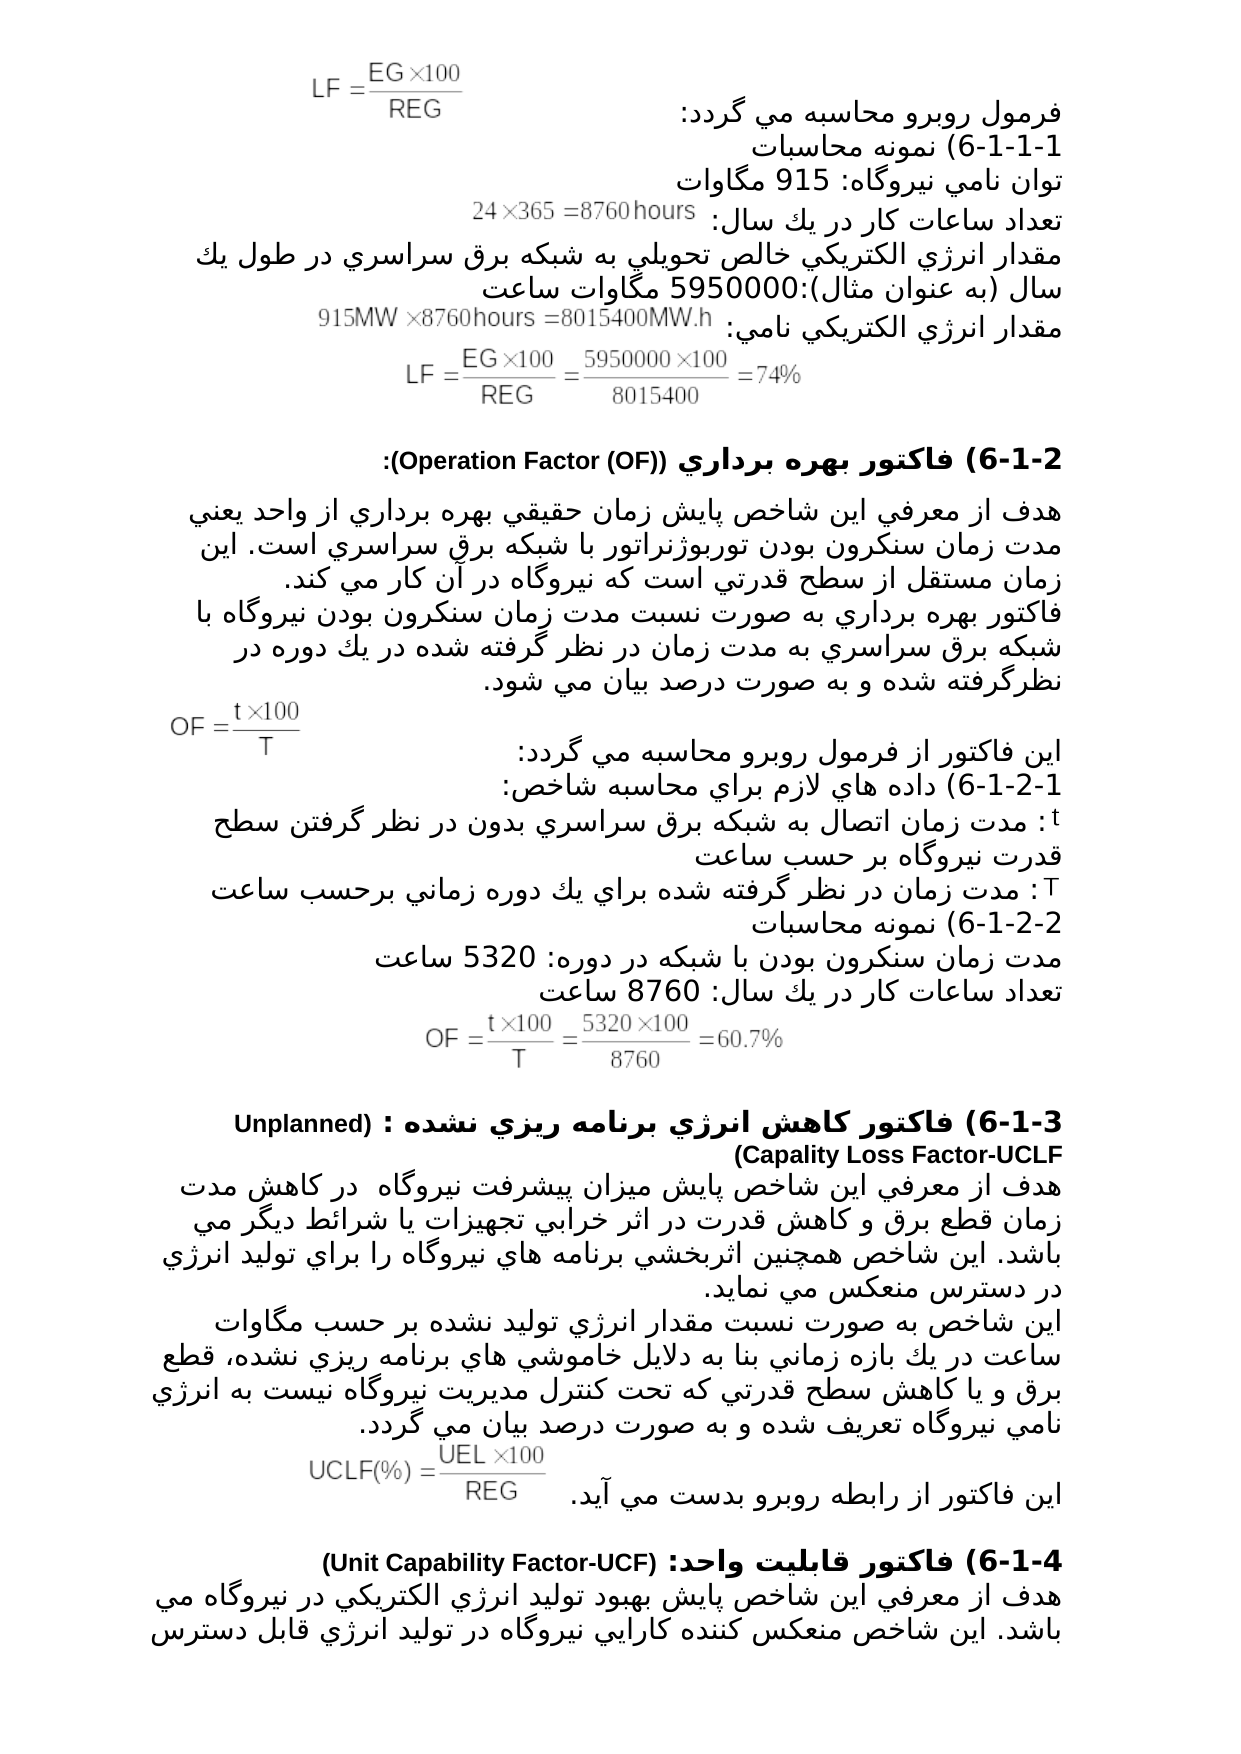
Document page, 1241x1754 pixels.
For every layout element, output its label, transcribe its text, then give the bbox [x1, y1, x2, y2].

text 6-1-3) فاكتور كاهش انرژي برنامه ريزي نشده : (Unplanned Capality Loss Factor-UCLF) [147, 1106, 1063, 1168]
text تعداد ساعات كار در يك سال: [147, 197, 1063, 237]
text هدف از معرفي اين شاخص پايش ميزان پيشرفت نيروگاه در كاهش مدت زمان قطع برق و كاهش قدرت در اثر خرابي تجهيزات يا شرائط ديگر مي باشد. اين شاخص همچنين اثربخشي برنامه هاي نيروگاه را براي توليد انرژي در دسترس منعكس مي نمايد. [147, 1168, 1063, 1304]
text : مدت زمان اتصال به شبكه برق سراسري بدون در نظر گرفتن سطح قدرت نيروگاه بر حسب ساعت [147, 802, 1063, 872]
text توان نامي نيروگاه: 915 مگاوات [147, 163, 1063, 197]
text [147, 1579, 1063, 1647]
text اين فاكتور از فرمول روبرو محاسبه مي گردد: [147, 697, 1063, 768]
text اين شاخص به صورت نسبت مقدار انرژي توليد نشده بر حسب مگاوات ساعت در يك بازه زماني بنا به دلايل خاموشي هاي برنامه ريزي نشده، قطع برق و يا كاهش سطح قدرتي كه تحت كنترل مديريت نيروگاه نيست به انرژي نامي نيروگاه تعريف شده و به صورت درصد بيان مي گردد. [147, 1304, 1063, 1440]
text تعداد ساعات كار در يك سال: 8760 ساعت [147, 974, 1063, 1008]
text مقدار انرژي الكتريكي خالص تحويلي به شبكه برق سراسري در طول يك سال (به عنوان مثال):5950000 مگاوات ساعت [147, 237, 1063, 305]
text هدف از معرفي اين شاخص پايش زمان حقيقي بهره برداري از واحد يعني مدت زمان سنكرون بودن توربوژنراتور با شبكه برق سراسري است. اين زمان مستقل از سطح قدرتي است كه نيروگاه در آن كار مي كند. [147, 493, 1063, 595]
text اين فاكتور از رابطه روبرو بدست مي آيد. [147, 1440, 1063, 1511]
text 6-1-2) فاكتور بهره برداري (Operation Factor (OF)): [147, 442, 1063, 476]
text 6-1-2-1) داده هاي لازم براي محاسبه شاخص: [147, 768, 1063, 802]
text 6-1-1-1) نمونه محاسبات [147, 129, 1063, 163]
text مقدار انرژي الكتريكي نامي: [147, 305, 1063, 345]
text 6-1-4) فاكتور قابليت واحد: (Unit Capability Factor-UCF) [147, 1545, 1063, 1579]
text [147, 58, 1063, 129]
text : مدت زمان در نظر گرفته شده براي يك دوره زماني برحسب ساعت [147, 872, 1063, 906]
text فاكتور بهره برداري به صورت نسبت مدت زمان سنكرون بودن نيروگاه با شبكه برق سراسري به مدت زمان در نظر گرفته شده در يك دوره در نظرگرفته شده و به صورت درصد بيان مي شود. [147, 595, 1063, 697]
text مدت زمان سنكرون بودن با شبكه در دوره: 5320 ساعت [147, 940, 1063, 974]
text 6-1-2-2) نمونه محاسبات [147, 906, 1063, 940]
